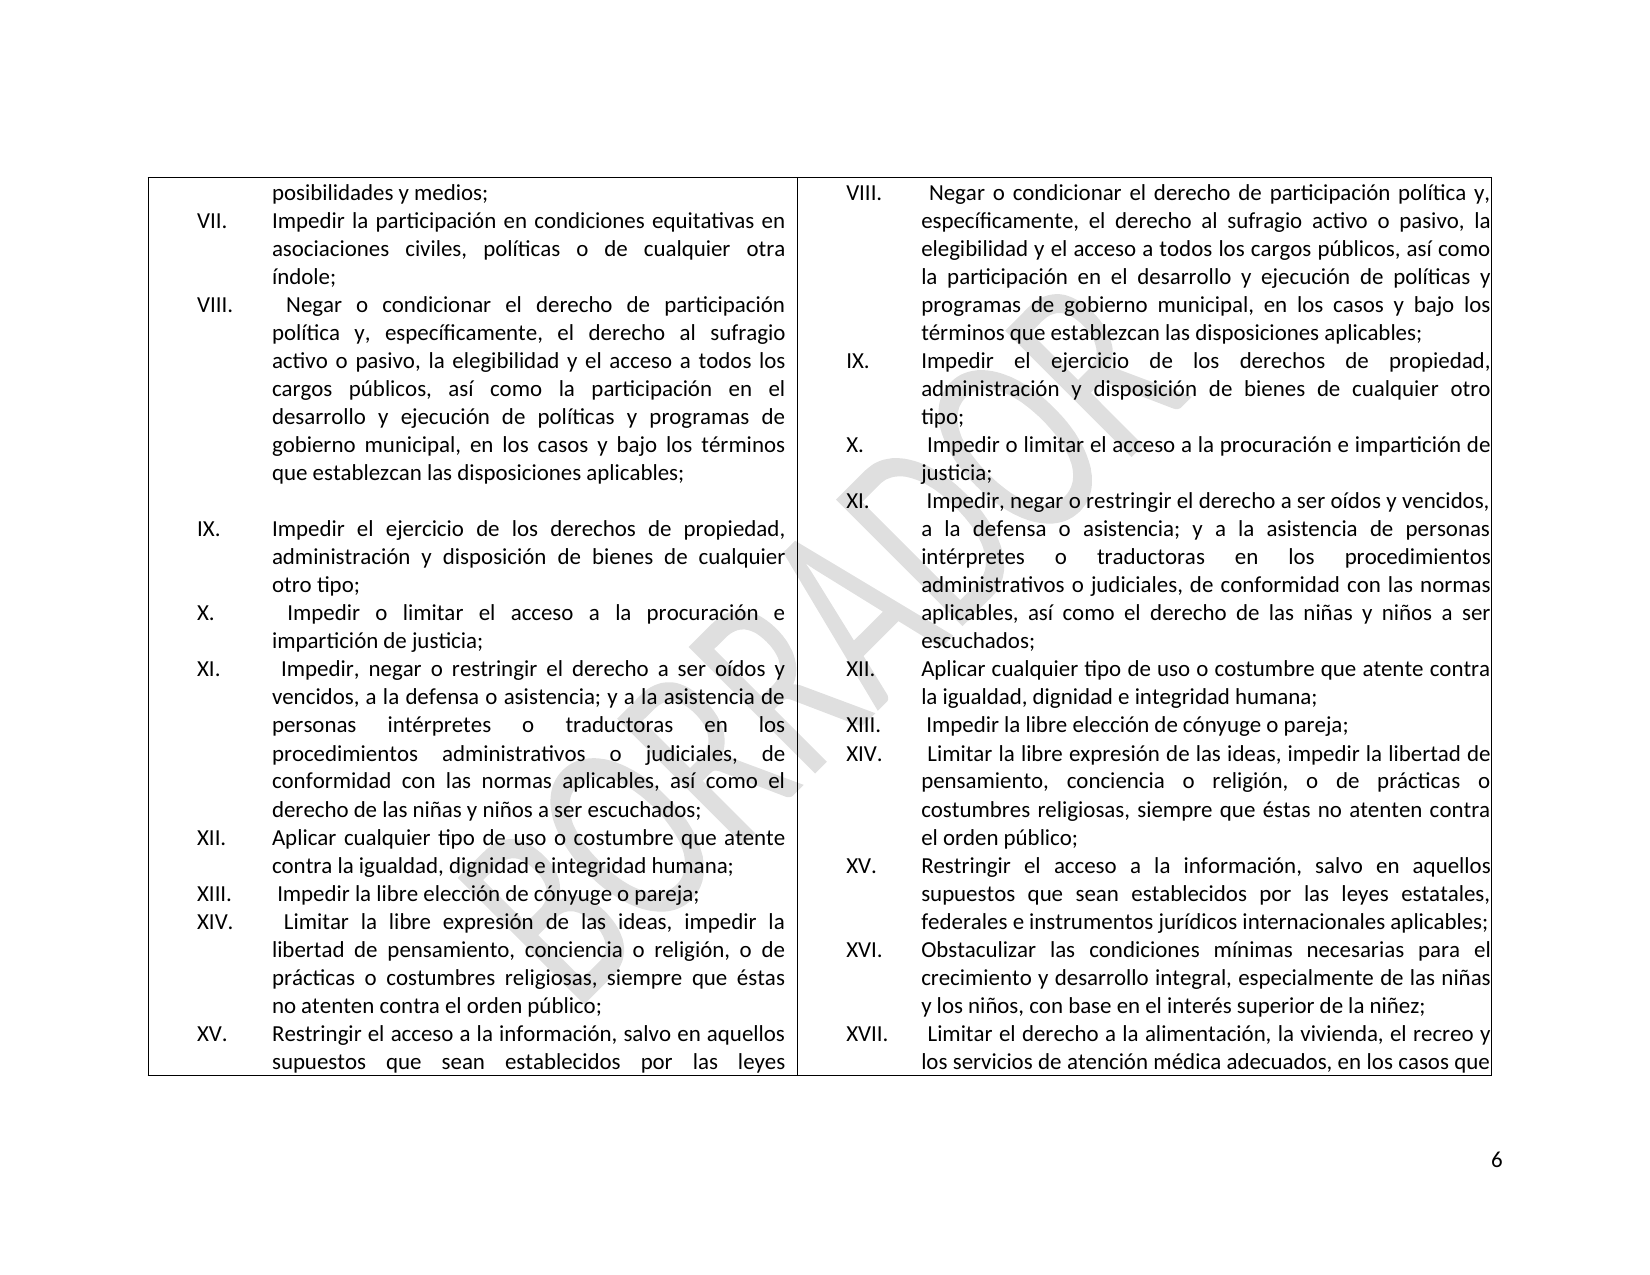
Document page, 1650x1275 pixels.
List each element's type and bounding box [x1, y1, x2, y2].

table_cell [798, 178, 1491, 1075]
table_cell [149, 178, 797, 1075]
